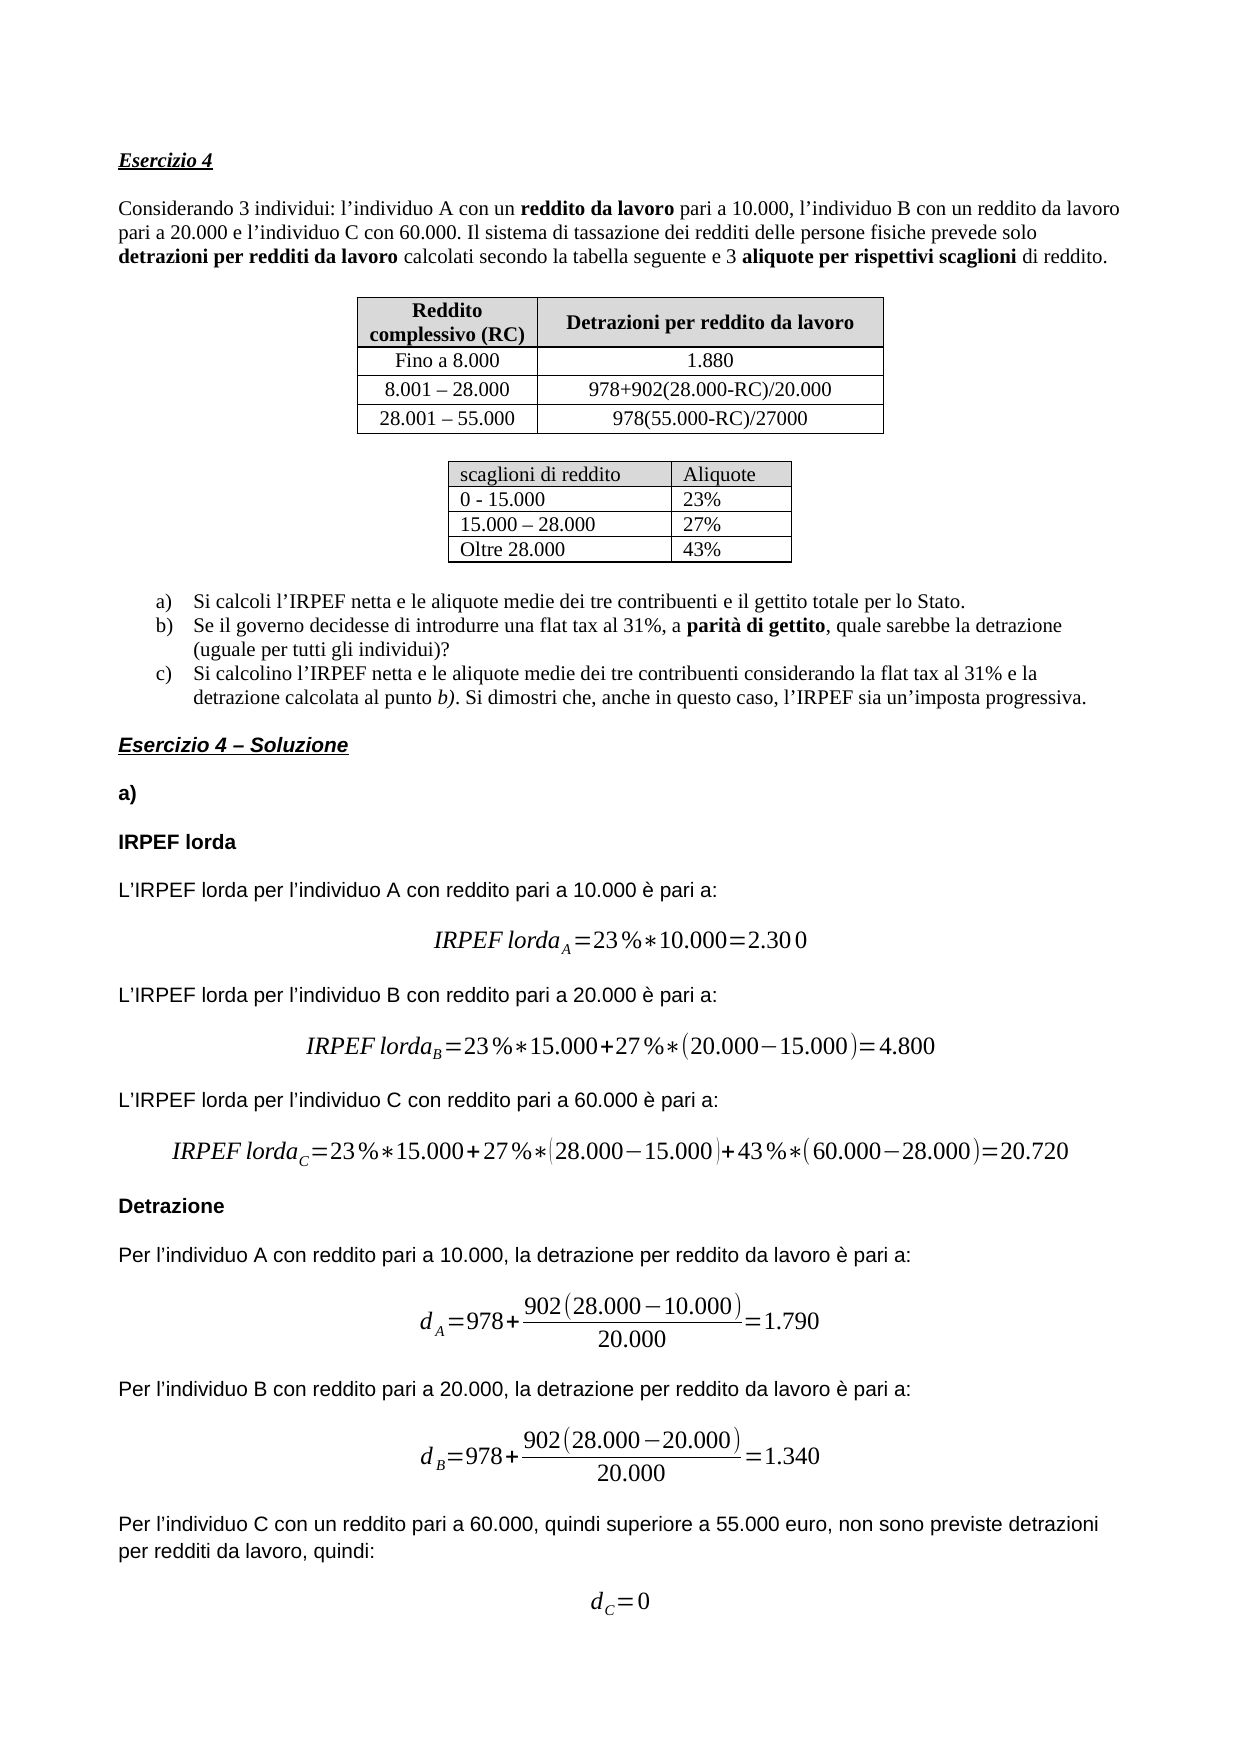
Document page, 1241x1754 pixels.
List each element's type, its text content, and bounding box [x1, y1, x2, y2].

text L’IRPEF lorda per l’individuo A con reddito pari a 10.000 è pari a: [118, 878, 1122, 902]
text Detrazione [118, 1194, 1122, 1218]
text Considerando 3 individui: l’individuo A con un reddito da lavoro pari a 10.000, l’individuo B con un reddito da lavoro pari a 20.000 e l’individuo C con 60.000. Il sistema di tassazione dei redditi delle persone fisiche prevede solo detrazioni per redditi da lavoro calcolati secondo la tabella seguente e 3 aliquote per rispettivi scaglioni di reddito. [118, 196, 1122, 268]
text IRPEF lorda [118, 829, 1122, 853]
list Si calcolino l’IRPEF netta e le aliquote medie dei tre contribuenti considerando la flat tax al 31% e la detrazione calcolata al punto b). Si dimostri che, anche in questo caso, l’IRPEF sia un’imposta progressiva. [156, 661, 1122, 709]
table_cell 43% [672, 537, 791, 561]
table_cell 978(55.000-RC)/27000 [538, 405, 883, 433]
list Si calcoli l’IRPEF netta e le aliquote medie dei tre contribuenti e il gettito totale per lo Stato. [156, 589, 1122, 613]
text Per l’individuo A con reddito pari a 10.000, la detrazione per reddito da lavoro è pari a: [118, 1242, 1122, 1266]
table_cell 15.000 – 28.000 [449, 512, 671, 536]
table_cell 978+902(28.000-RC)/20.000 [538, 376, 883, 404]
list Se il governo decidesse di introdurre una flat tax al 31%, a parità di gettito, quale sarebbe la detrazione (uguale per tutti gli individui)? [156, 613, 1122, 661]
text a) [118, 781, 1122, 805]
text Esercizio 4 – Soluzione [118, 733, 1122, 757]
text Esercizio 4 [118, 148, 1122, 172]
table_cell 27% [672, 512, 791, 536]
table_cell 0 - 15.000 [449, 487, 671, 511]
table_cell Oltre 28.000 [449, 537, 671, 561]
table_cell 8.001 – 28.000 [358, 376, 537, 404]
text L’IRPEF lorda per l’individuo C con reddito pari a 60.000 è pari a: [118, 1088, 1122, 1112]
text L’IRPEF lorda per l’individuo B con reddito pari a 20.000 è pari a: [118, 983, 1122, 1007]
table_header scaglioni di reddito [449, 462, 671, 486]
table_cell 28.001 – 55.000 [358, 405, 537, 433]
table_header Detrazioni per reddito da lavoro [538, 298, 883, 346]
table_cell Fino a 8.000 [358, 348, 537, 375]
table_header Aliquote [672, 462, 791, 486]
table_header Reddito complessivo (RC) [358, 298, 537, 346]
text Per l’individuo B con reddito pari a 20.000, la detrazione per reddito da lavoro è pari a: [118, 1377, 1122, 1401]
table_cell 1.880 [538, 348, 883, 375]
text Per l’individuo C con un reddito pari a 60.000, quindi superiore a 55.000 euro, non sono previste detrazioni per redditi da lavoro, quindi: [118, 1512, 1122, 1563]
table_cell 23% [672, 487, 791, 511]
